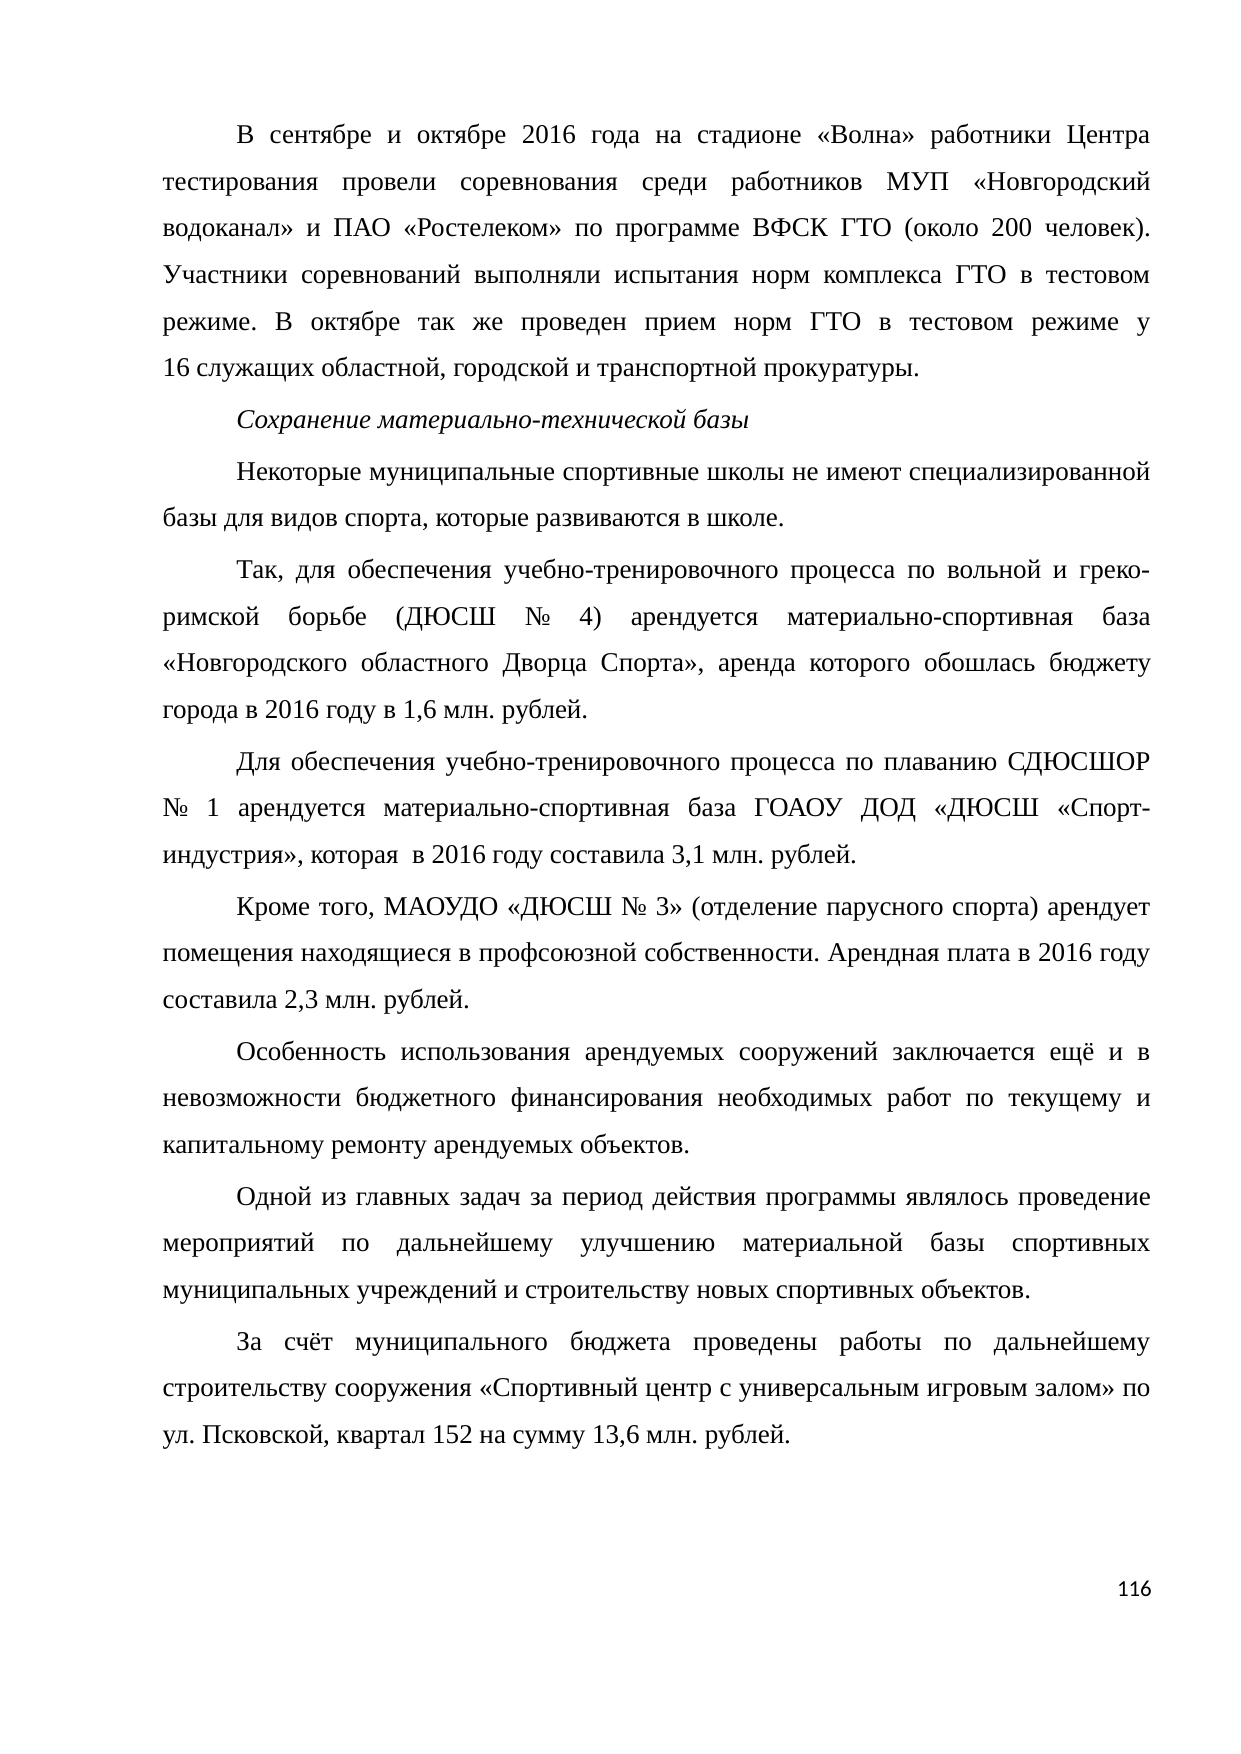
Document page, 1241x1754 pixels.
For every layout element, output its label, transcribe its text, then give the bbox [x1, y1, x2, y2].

text Особенность использования арендуемых сооружений заключается ещё и в невозможности бюджетного финансирования необходимых работ по текущему и капитальному ремонту арендуемых объектов. [162, 1035, 1152, 1159]
text Одной из главных задач за период действия программы являлось проведение мероприятий по дальнейшему улучшению материальной базы спортивных муниципальных учреждений и строительству новых спортивных объектов. [162, 1180, 1152, 1304]
text Некоторые муниципальные спортивные школы не имеют специализированной базы для видов спорта, которые развиваются в школе. [162, 455, 1152, 533]
text За счёт муниципального бюджета проведены работы по дальнейшему строительству сооружения «Спортивный центр с универсальным игровым залом» по ул. Псковской, квартал 152 на сумму 13,6 млн. рублей. [162, 1325, 1152, 1449]
text Для обеспечения учебно-тренировочного процесса по плаванию СДЮСШОР № 1 арендуется материально-спортивная база ГОАОУ ДОД «ДЮСШ «Спорт-индустрия», которая в 2016 году составила 3,1 млн. рублей. [162, 745, 1152, 869]
text Сохранение материально-технической базы [162, 403, 1152, 434]
text Кроме того, МАОУДО «ДЮСШ № 3» (отделение парусного спорта) арендует помещения находящиеся в профсоюзной собственности. Арендная плата в 2016 году составила 2,3 млн. рублей. [162, 890, 1152, 1014]
text Так, для обеспечения учебно-тренировочного процесса по вольной и греко-римской борьбе (ДЮСШ № 4) арендуется материально-спортивная база «Новгородского областного Дворца Спорта», аренда которого обошлась бюджету города в 2016 году в 1,6 млн. рублей. [162, 553, 1152, 724]
text В сентябре и октябре 2016 года на стадионе «Волна» работники Центра тестирования провели соревнования среди работников МУП «Новгородский водоканал» и ПАО «Ростелеком» по программе ВФСК ГТО (около 200 человек). Участники соревнований выполняли испытания норм комплекса ГТО в тестовом режиме. В октябре так же проведен прием норм ГТО в тестовом режиме у 16 служащих областной, городской и транспортной прокуратуры. [162, 118, 1152, 383]
